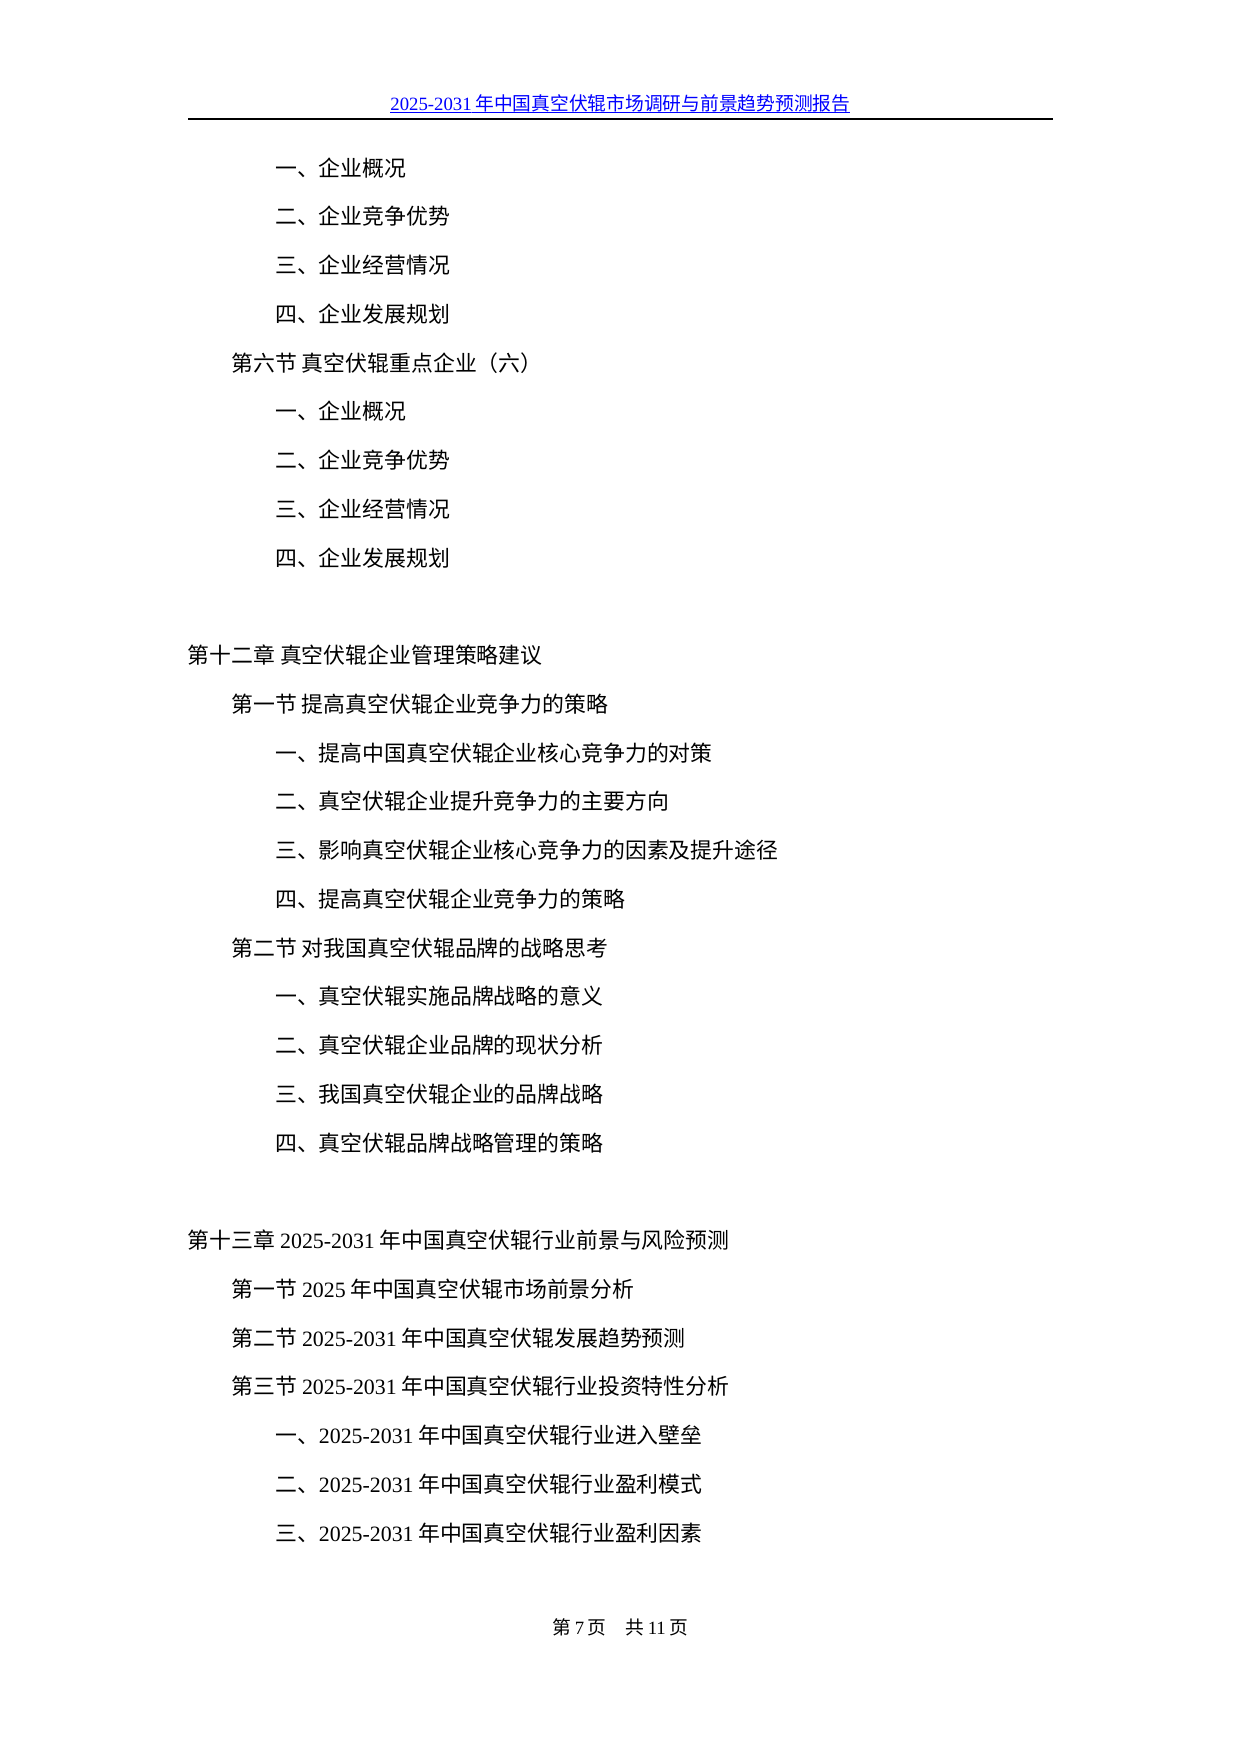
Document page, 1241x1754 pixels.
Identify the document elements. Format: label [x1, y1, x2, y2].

text [187, 150, 1053, 1548]
